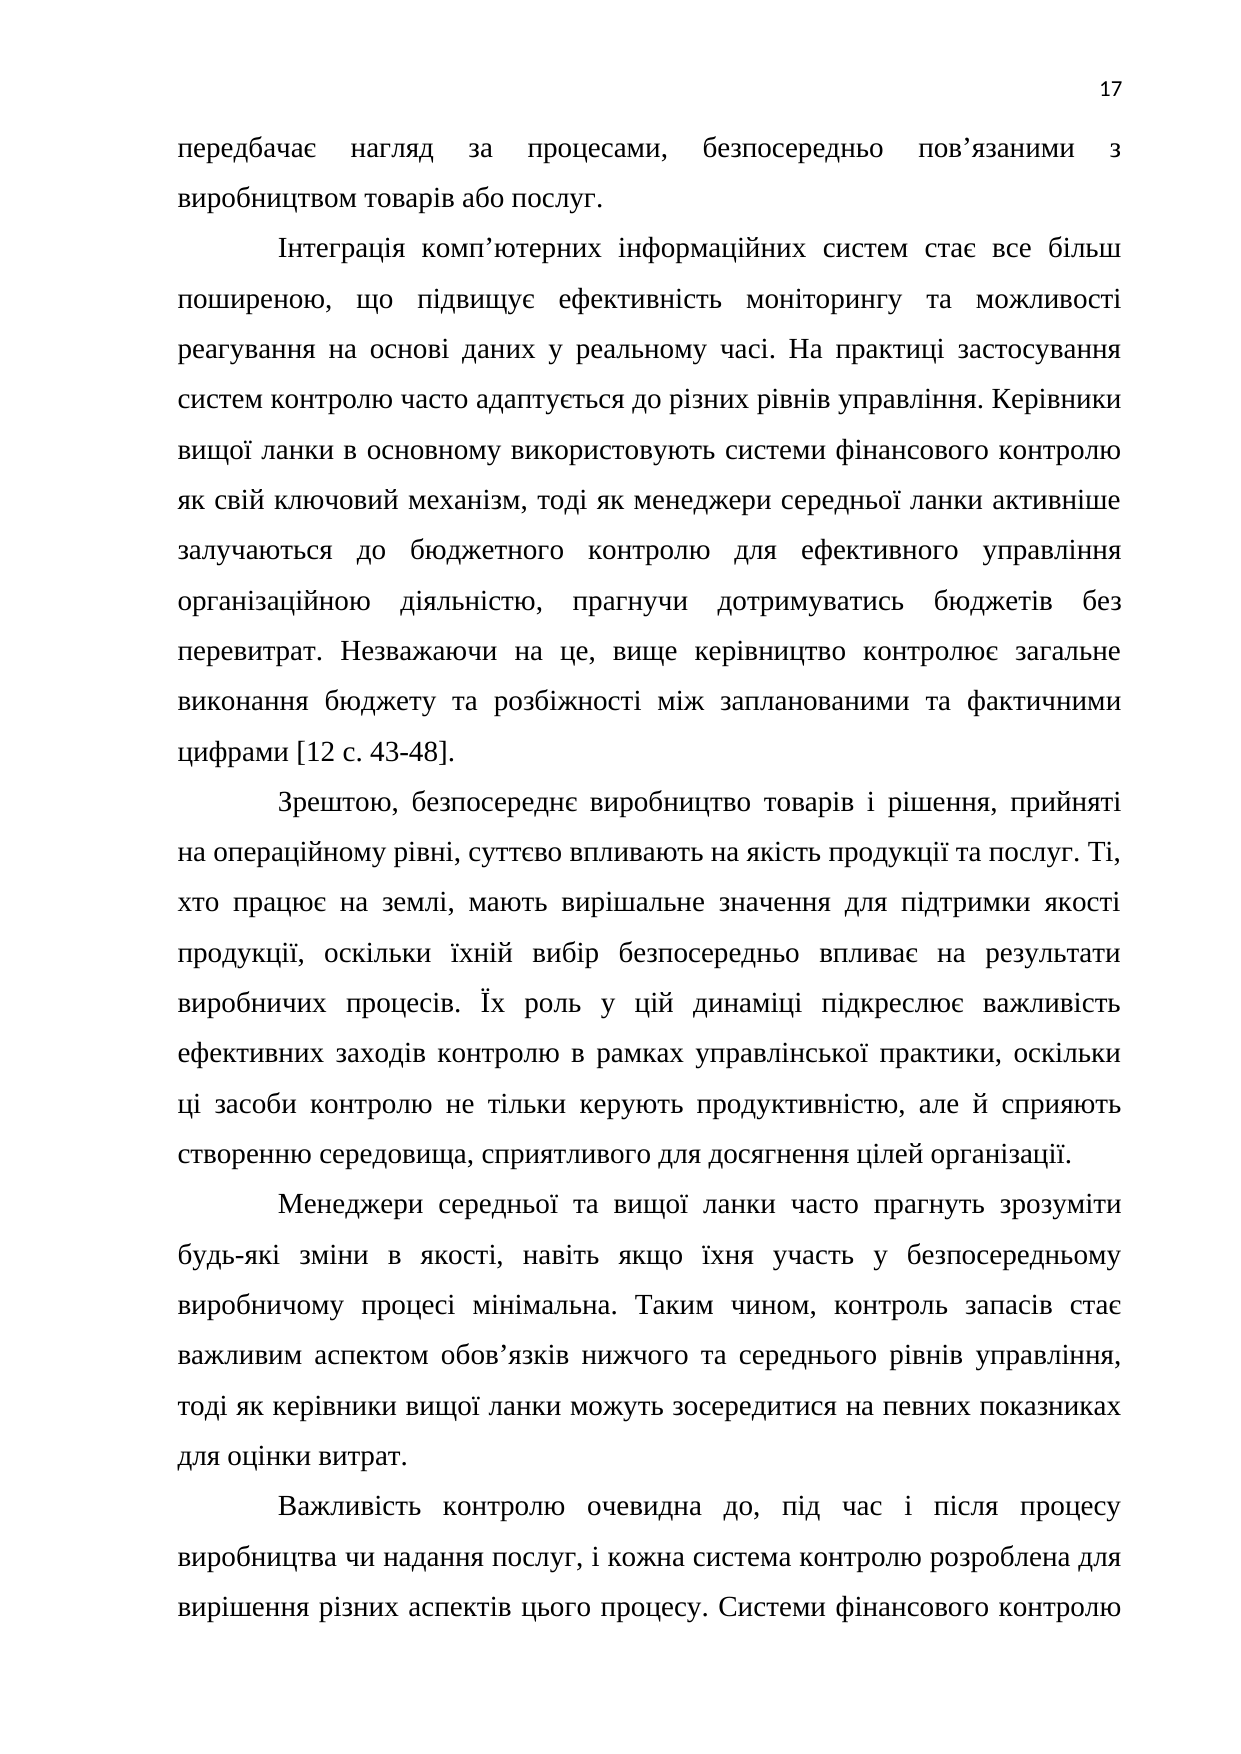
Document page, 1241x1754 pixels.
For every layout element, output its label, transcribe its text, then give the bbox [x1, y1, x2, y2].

text Менеджери середньої та вищої ланки часто прагнуть зрозуміти будь-які зміни в якості, навіть якщо їхня участь у безпосередньому виробничому процесі мінімальна. Таким чином, контроль запасів стає важливим аспектом обов’язків нижчого та середнього рівнів управління, тоді як керівники вищої ланки можуть зосередитися на певних показниках для оцінки витрат. [177, 1186, 1122, 1472]
text Інтеграція комп’ютерних інформаційних систем стає все більш поширеною, що підвищує ефективність моніторингу та можливості реагування на основі даних у реальному часі. На практиці застосування систем контролю часто адаптується до різних рівнів управління. Керівники вищої ланки в основному використовують системи фінансового контролю як свій ключовий механізм, тоді як менеджери середньої ланки активніше залучаються до бюджетного контролю для ефективного управління організаційною діяльністю, прагнучи дотримуватись бюджетів без перевитрат. Незважаючи на це, вище керівництво контролює загальне виконання бюджету та розбіжності між запланованими та фактичними цифрами [12 c. 43-48]. [177, 231, 1122, 767]
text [177, 1488, 1122, 1622]
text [177, 130, 1122, 214]
text Зрештою, безпосереднє виробництво товарів і рішення, прийняті на операційному рівні, суттєво впливають на якість продукції та послуг. Ті, хто працює на землі, мають вирішальне значення для підтримки якості продукції, оскільки їхній вибір безпосередньо впливає на результати виробничих процесів. Їх роль у цій динаміці підкреслює важливість ефективних заходів контролю в рамках управлінської практики, оскільки ці засоби контролю не тільки керують продуктивністю, але й сприяють створенню середовища, сприятливого для досягнення цілей організації. [177, 784, 1122, 1170]
